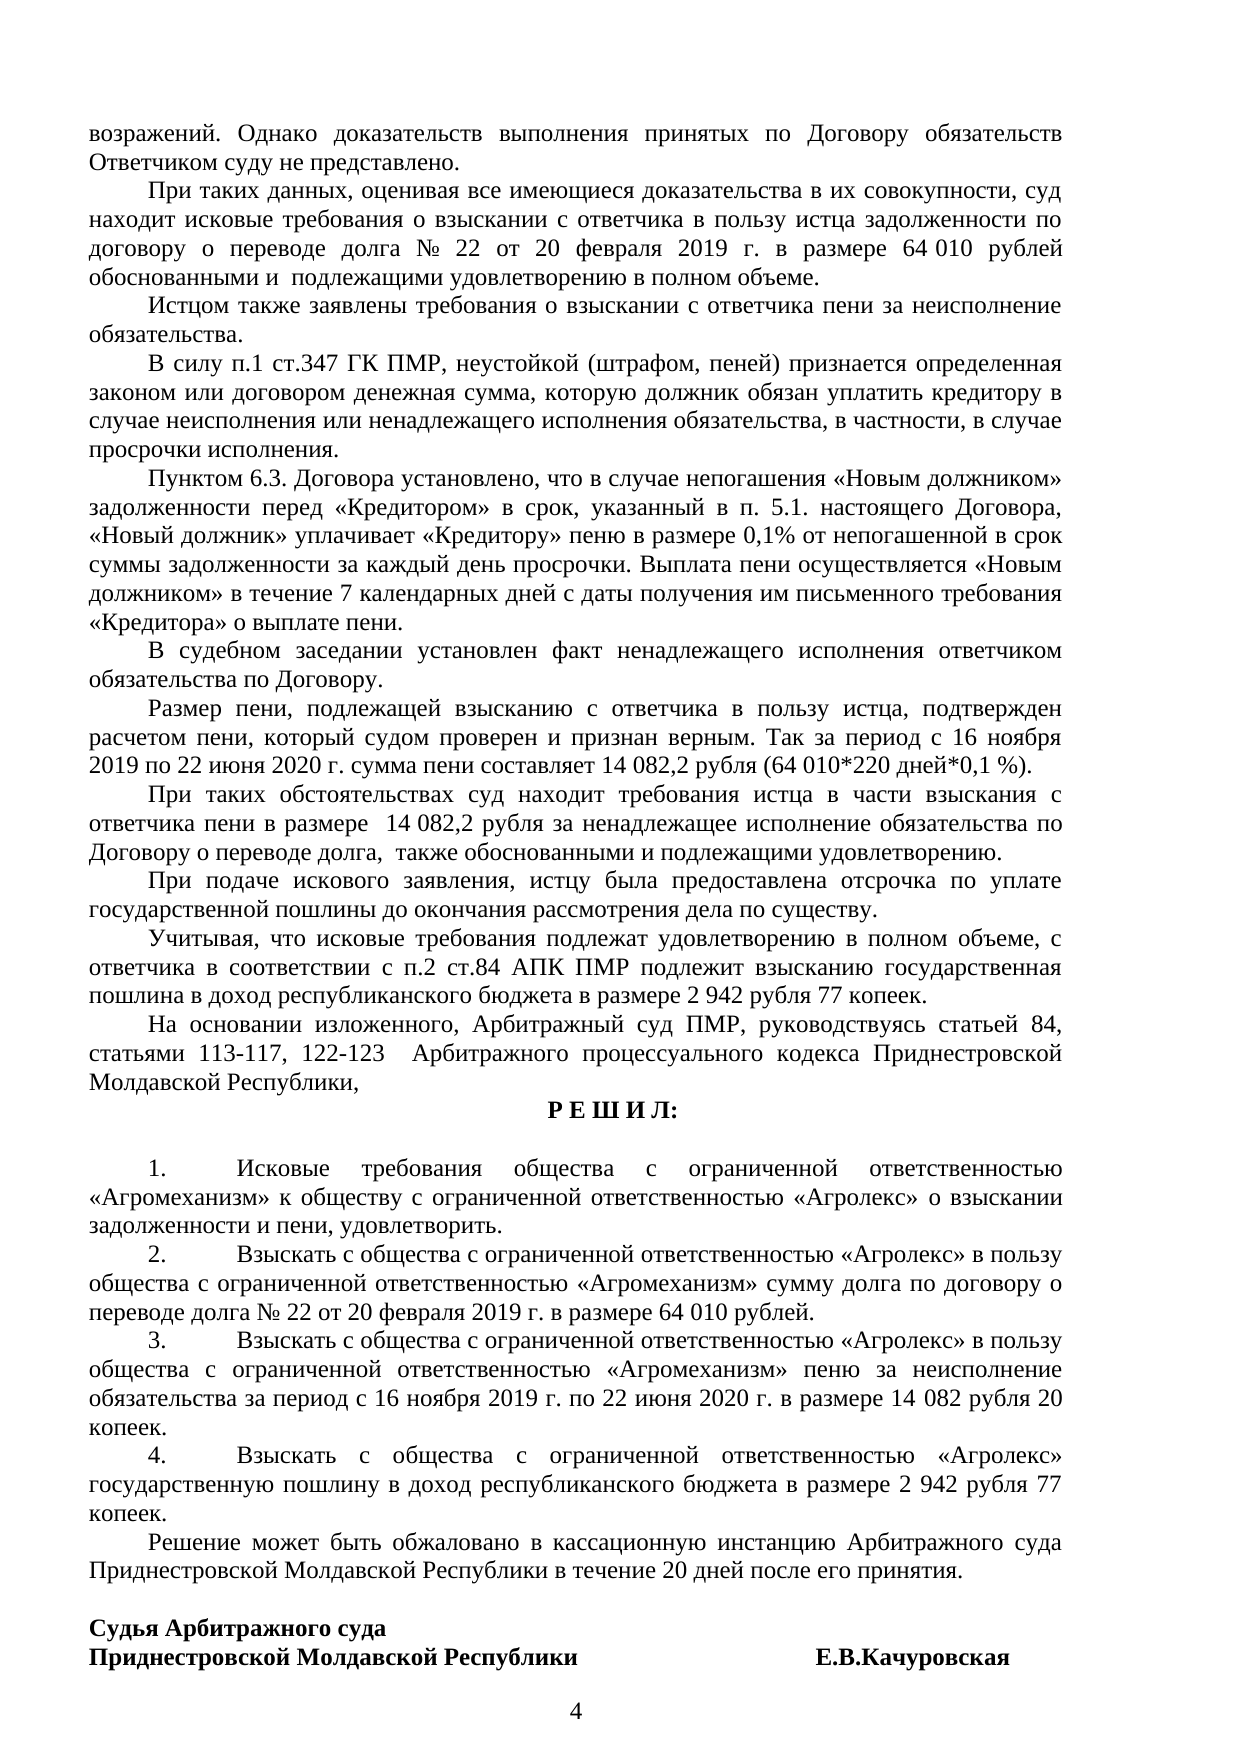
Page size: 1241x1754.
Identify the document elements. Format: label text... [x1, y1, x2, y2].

text Истцом также заявлены требования о взыскании с ответчика пени за неисполнение обязательства. [89, 291, 1063, 348]
text Размер пени, подлежащей взысканию с ответчика в пользу истца, подтвержден расчетом пени, который судом проверен и признан верным. Так за период с 16 ноября 2019 по 22 июня 2020 г. сумма пени составляет 14 082,2 рубля (64 010*220 дней*0,1 %). [89, 693, 1063, 779]
list Взыскать с общества с ограниченной ответственностью «Агролекс» государственную пошлину в доход республиканского бюджета в размере 2 942 рубля 77 копеек. [89, 1441, 1063, 1527]
text Приднестровской Молдавской Республики Е.В.Качуровская [89, 1642, 1063, 1671]
text В судебном заседании установлен факт ненадлежащего исполнения ответчиком обязательства по Договору. [89, 636, 1063, 693]
text При таких обстоятельствах суд находит требования истца в части взыскания с ответчика пени в размере 14 082,2 рубля за ненадлежащее исполнение обязательства по Договору о переводе долга, также обоснованными и подлежащими удовлетворению. [89, 779, 1063, 866]
text Р Е Ш И Л: [89, 1096, 1063, 1124]
list При подаче искового заявления, истцу была предоставлена отсрочка по уплате государственной пошлины до окончания рассмотрения дела по существу. [89, 866, 1063, 923]
text На основании изложенного, Арбитражный суд ПМР, руководствуясь статьей 84, статьями 113-117, 122-123 Арбитражного процессуального кодекса Приднестровской Молдавской Республики, [89, 1009, 1063, 1096]
text Судья Арбитражного суда [89, 1613, 1063, 1642]
list Исковые требования общества с ограниченной ответственностью «Агромеханизм» к обществу с ограниченной ответственностью «Агролекс» о взыскании задолженности и пени, удовлетворить. [89, 1153, 1063, 1239]
text При таких данных, оценивая все имеющиеся доказательства в их совокупности, суд находит исковые требования о взыскании с ответчика в пользу истца задолженности по договору о переводе долга № 22 от 20 февраля 2019 г. в размере 64 010 рублей обоснованными и подлежащими удовлетворению в полном объеме. [89, 176, 1063, 291]
list Взыскать с общества с ограниченной ответственностью «Агролекс» в пользу общества с ограниченной ответственностью «Агромеханизм» пеню за неисполнение обязательства за период с 16 ноября 2019 г. по 22 июня 2020 г. в размере 14 082 рубля 20 копеек. [89, 1326, 1063, 1441]
list Взыскать с общества с ограниченной ответственностью «Агролекс» в пользу общества с ограниченной ответственностью «Агромеханизм» сумму долга по договору о переводе долга № 22 от 20 февраля 2019 г. в размере 64 010 рублей. [89, 1239, 1063, 1326]
text В силу п.1 ст.347 ГК ПМР, неустойкой (штрафом, пеней) признается определенная законом или договором денежная сумма, которую должник обязан уплатить кредитору в случае неисполнения или ненадлежащего исполнения обязательства, в частности, в случае просрочки исполнения. [89, 348, 1063, 463]
list Учитывая, что исковые требования подлежат удовлетворению в полном объеме, с ответчика в соответствии с п.2 ст.84 АПК ПМР подлежит взысканию государственная пошлина в доход республиканского бюджета в размере 2 942 рубля 77 копеек. [89, 923, 1063, 1009]
text Пунктом 6.3. Договора установлено, что в случае непогашения «Новым должником» задолженности перед «Кредитором» в срок, указанный в п. 5.1. настоящего Договора, «Новый должник» уплачивает «Кредитору» пеню в размере 0,1% от непогашенной в срок суммы задолженности за каждый день просрочки. Выплата пени осуществляется «Новым должником» в течение 7 календарных дней с даты получения им письменного требования «Кредитора» о выплате пени. [89, 463, 1063, 636]
text Решение может быть обжаловано в кассационную инстанцию Арбитражного суда Приднестровской Молдавской Республики в течение 20 дней после его принятия. [89, 1527, 1063, 1584]
